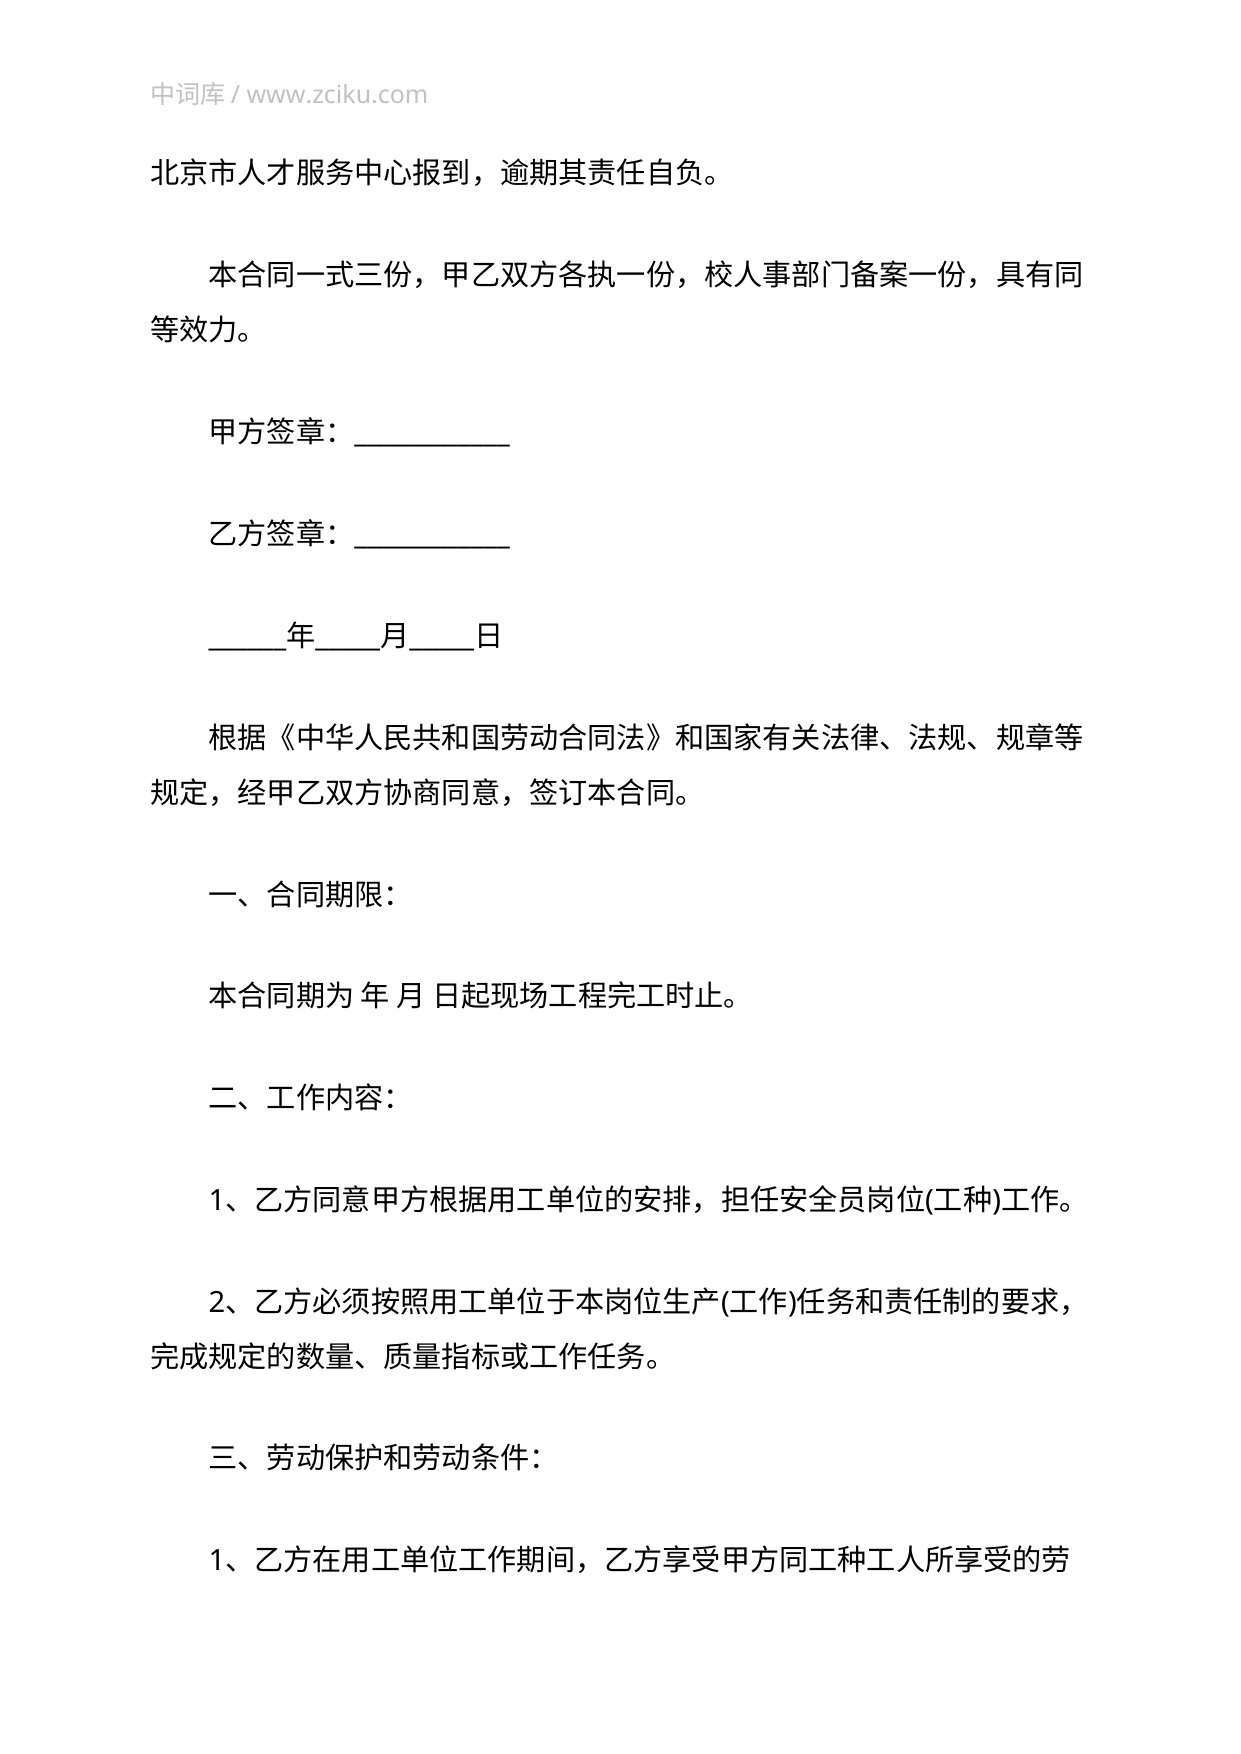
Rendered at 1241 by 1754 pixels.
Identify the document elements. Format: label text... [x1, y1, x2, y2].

text ______年_____月_____日 [150, 612, 1090, 655]
text 二、工作内容： [150, 1074, 1090, 1117]
text 根据《中华人民共和国劳动合同法》和国家有关法律、法规、规章等规定，经甲乙双方协商同意，签订本合同。 [150, 714, 1090, 812]
text 2、乙方必须按照用工单位于本岗位生产(工作)任务和责任制的要求，完成规定的数量、质量指标或工作任务。 [150, 1278, 1090, 1376]
text 甲方签章：____________ [150, 408, 1090, 451]
text 乙方签章：____________ [150, 510, 1090, 553]
text 本合同期为 年 月 日起现场工程完工时止。 [150, 973, 1090, 1015]
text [150, 1537, 1090, 1579]
text 三、劳动保护和劳动条件： [150, 1435, 1090, 1477]
text 一、合同期限： [150, 871, 1090, 913]
text 1、乙方同意甲方根据用工单位的安排，担任安全员岗位(工种)工作。 [150, 1176, 1090, 1219]
text 本合同一式三份，甲乙双方各执一份，校人事部门备案一份，具有同等效力。 [150, 252, 1090, 349]
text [150, 150, 1090, 192]
